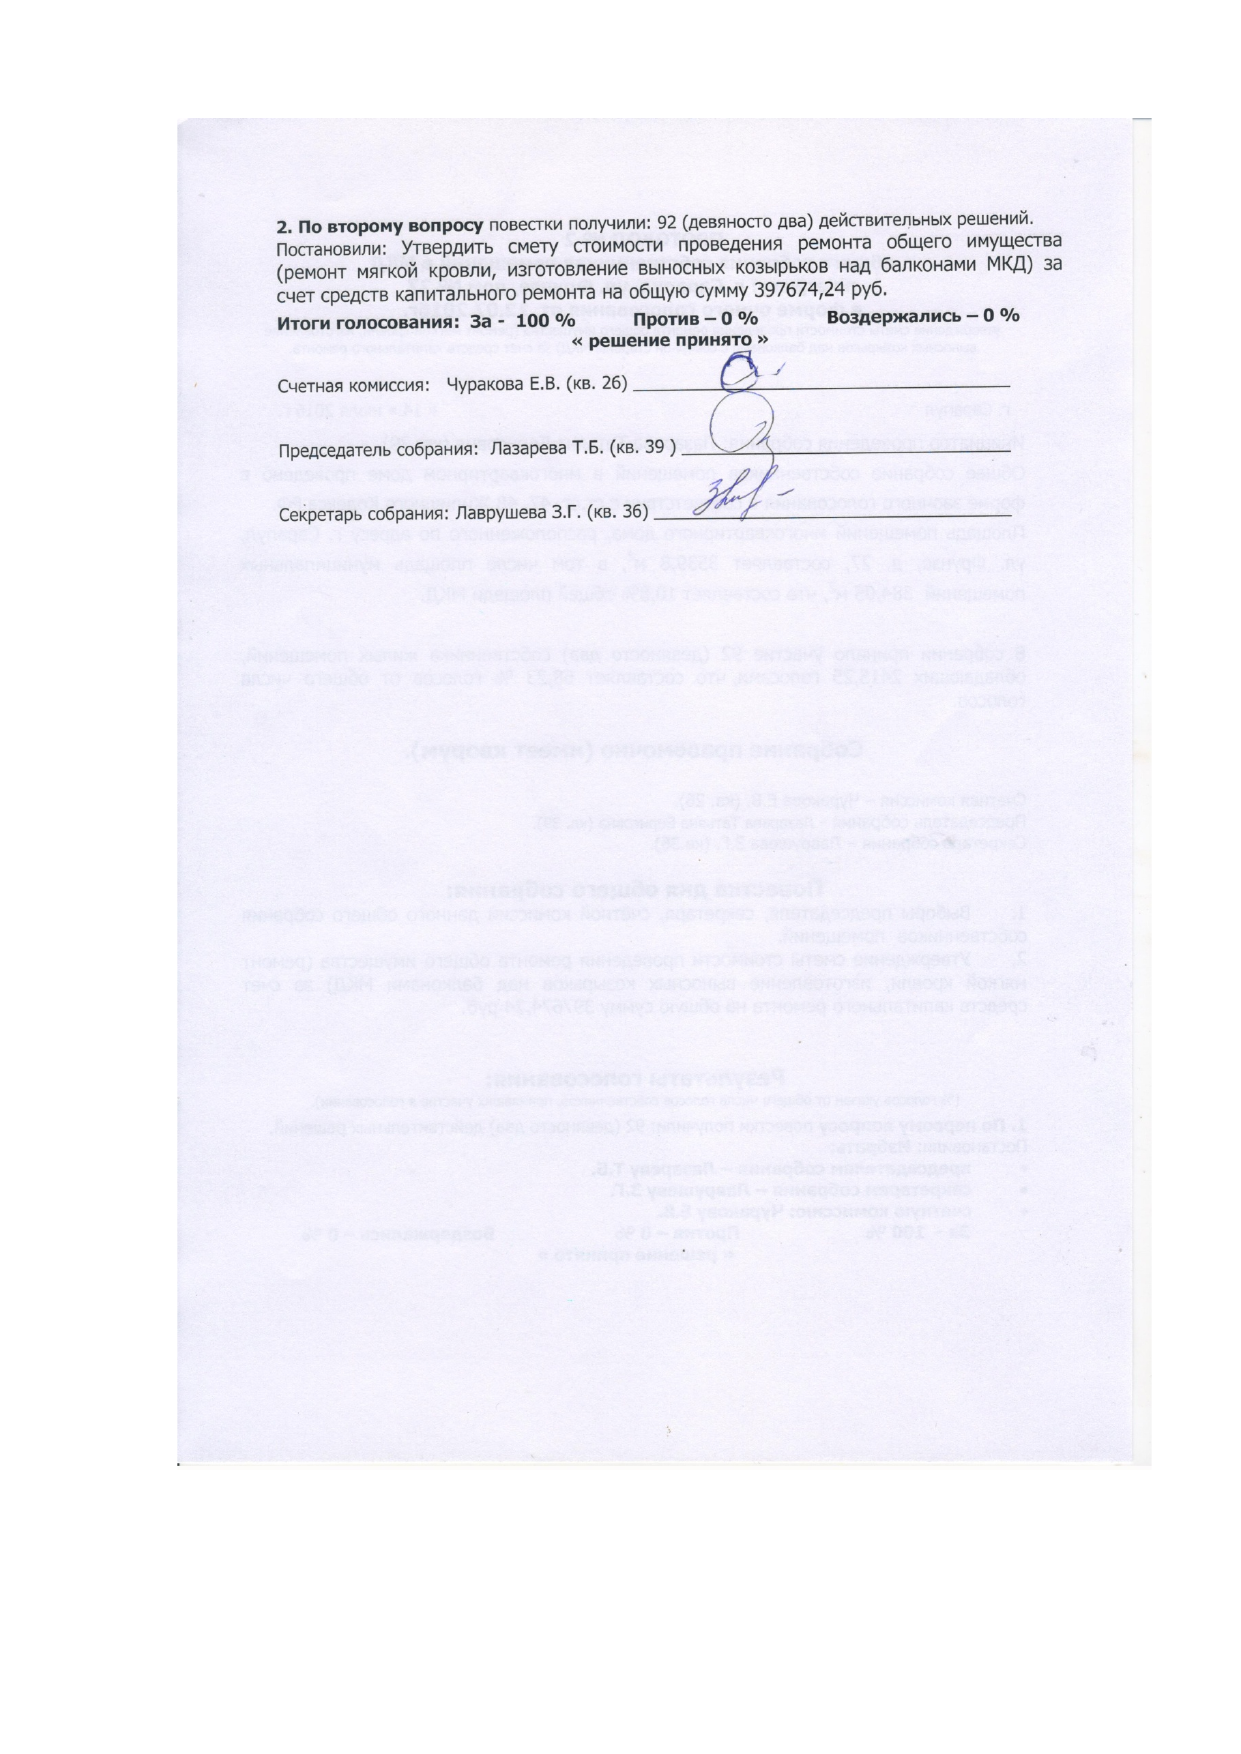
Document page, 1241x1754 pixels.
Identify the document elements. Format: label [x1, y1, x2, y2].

picture [177, 118, 1152, 1470]
